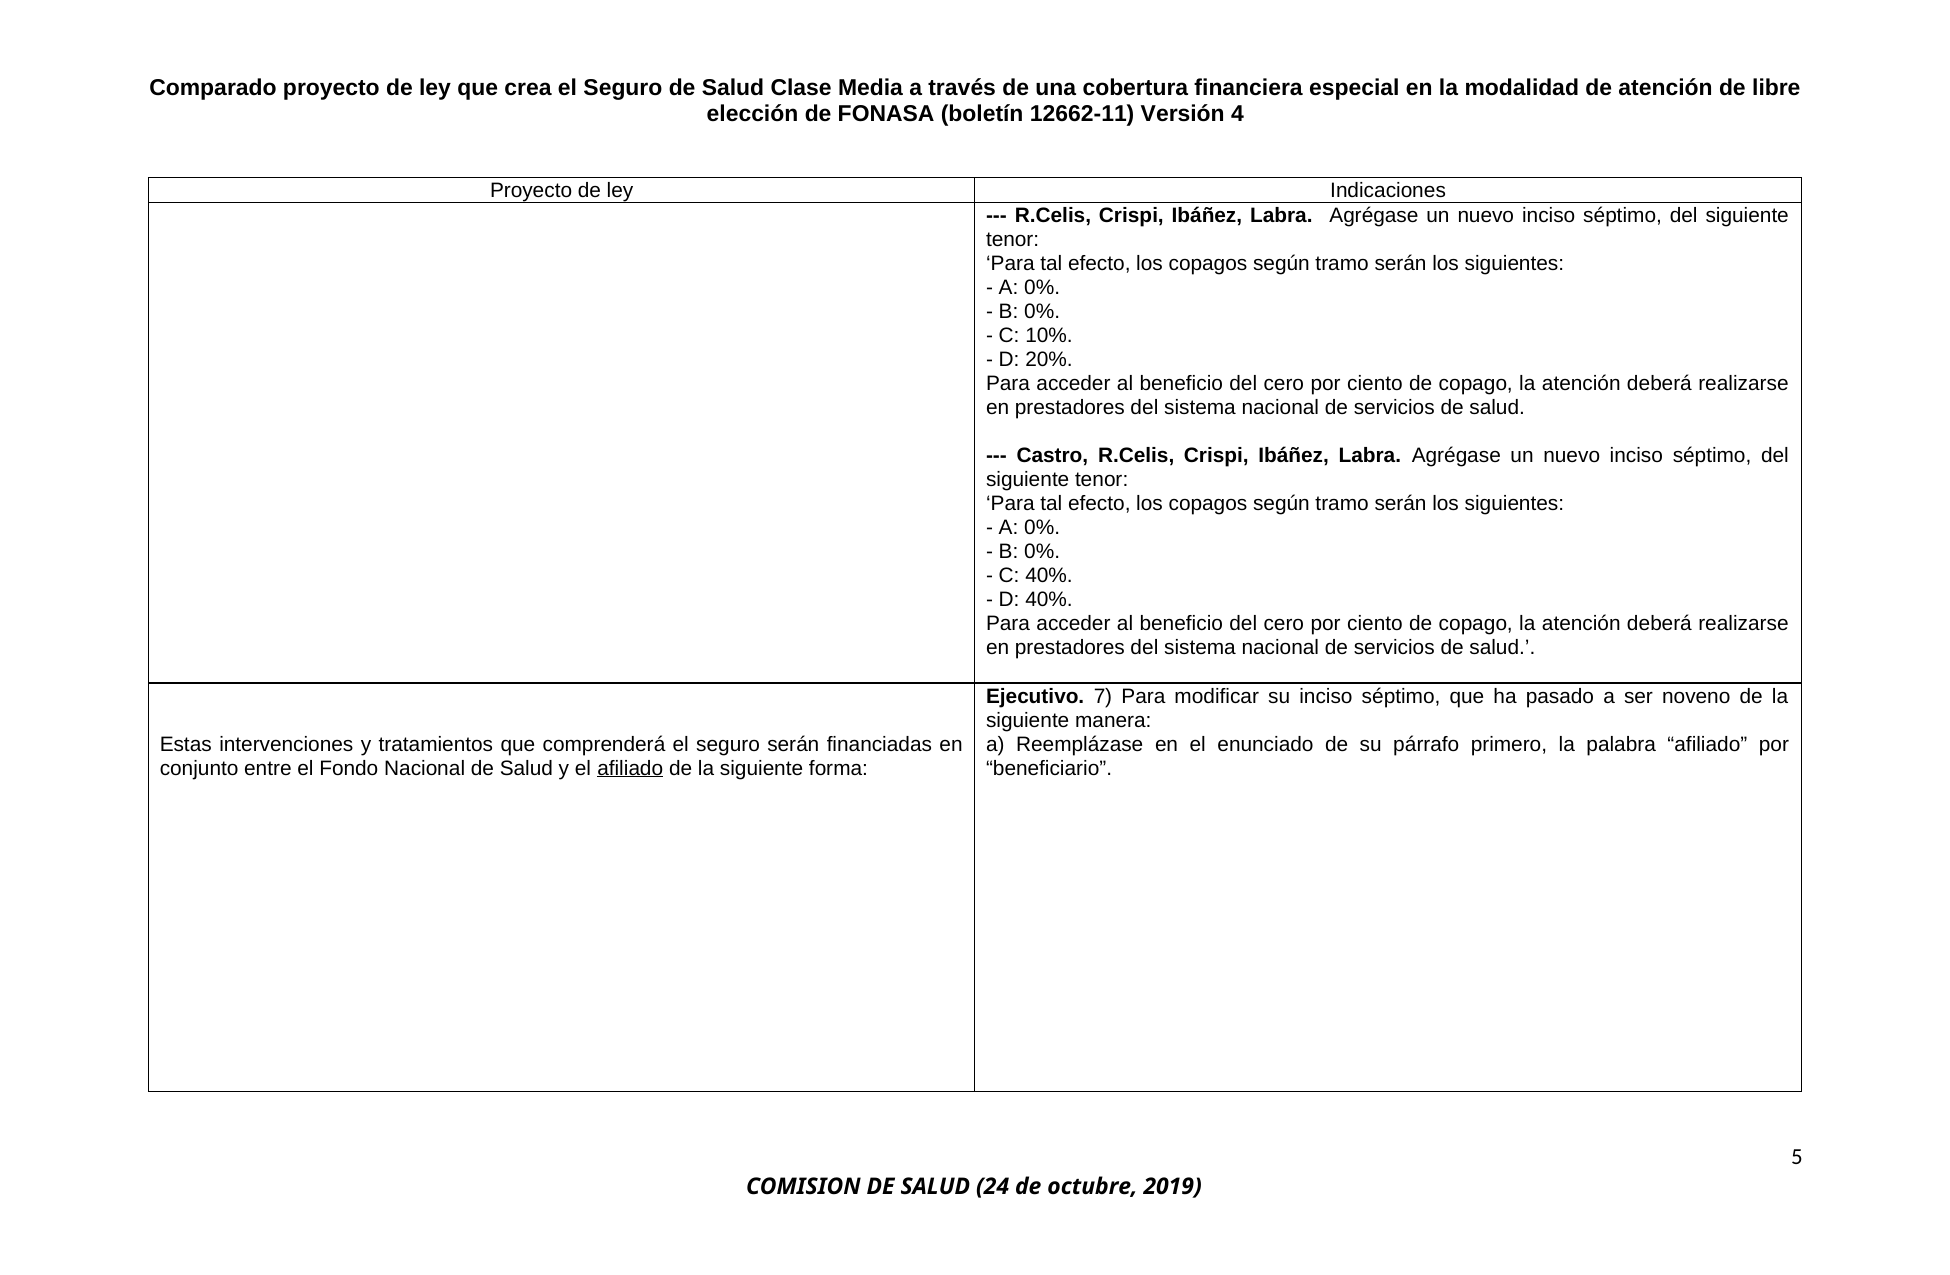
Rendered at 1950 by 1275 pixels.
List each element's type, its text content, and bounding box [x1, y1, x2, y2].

table_header Proyecto de ley [149, 178, 974, 202]
table_cell Estas intervenciones y tratamientos que comprenderá el seguro serán financiadas en conjunto entre el Fondo Nacional de Salud y el afiliado de la siguiente forma: [149, 684, 974, 1091]
table_cell --- R.Celis, Crispi, Ibáñez, Labra. Agrégase un nuevo inciso séptimo, del siguiente tenor: ‘Para tal efecto, los copagos según tramo serán los siguientes: - A: 0%. - B: 0%. - C: 10%. - D: 20%. Para acceder al beneficio del cero por ciento de copago, la atención deberá realizarse en prestadores del sistema nacional de servicios de salud. --- Castro, R.Celis, Crispi, Ibáñez, Labra. Agrégase un nuevo inciso séptimo, del siguiente tenor: ‘Para tal efecto, los copagos según tramo serán los siguientes: - A: 0%. - B: 0%. - C: 40%. - D: 40%. Para acceder al beneficio del cero por ciento de copago, la atención deberá realizarse en prestadores del sistema nacional de servicios de salud.’. [975, 203, 1801, 682]
table_cell [149, 203, 974, 682]
table_cell Ejecutivo. 7) Para modificar su inciso séptimo, que ha pasado a ser noveno de la siguiente manera: a) Reemplázase en el enunciado de su párrafo primero, la palabra “afiliado” por “beneficiario”. [975, 684, 1801, 1091]
table_header Indicaciones [975, 178, 1801, 202]
